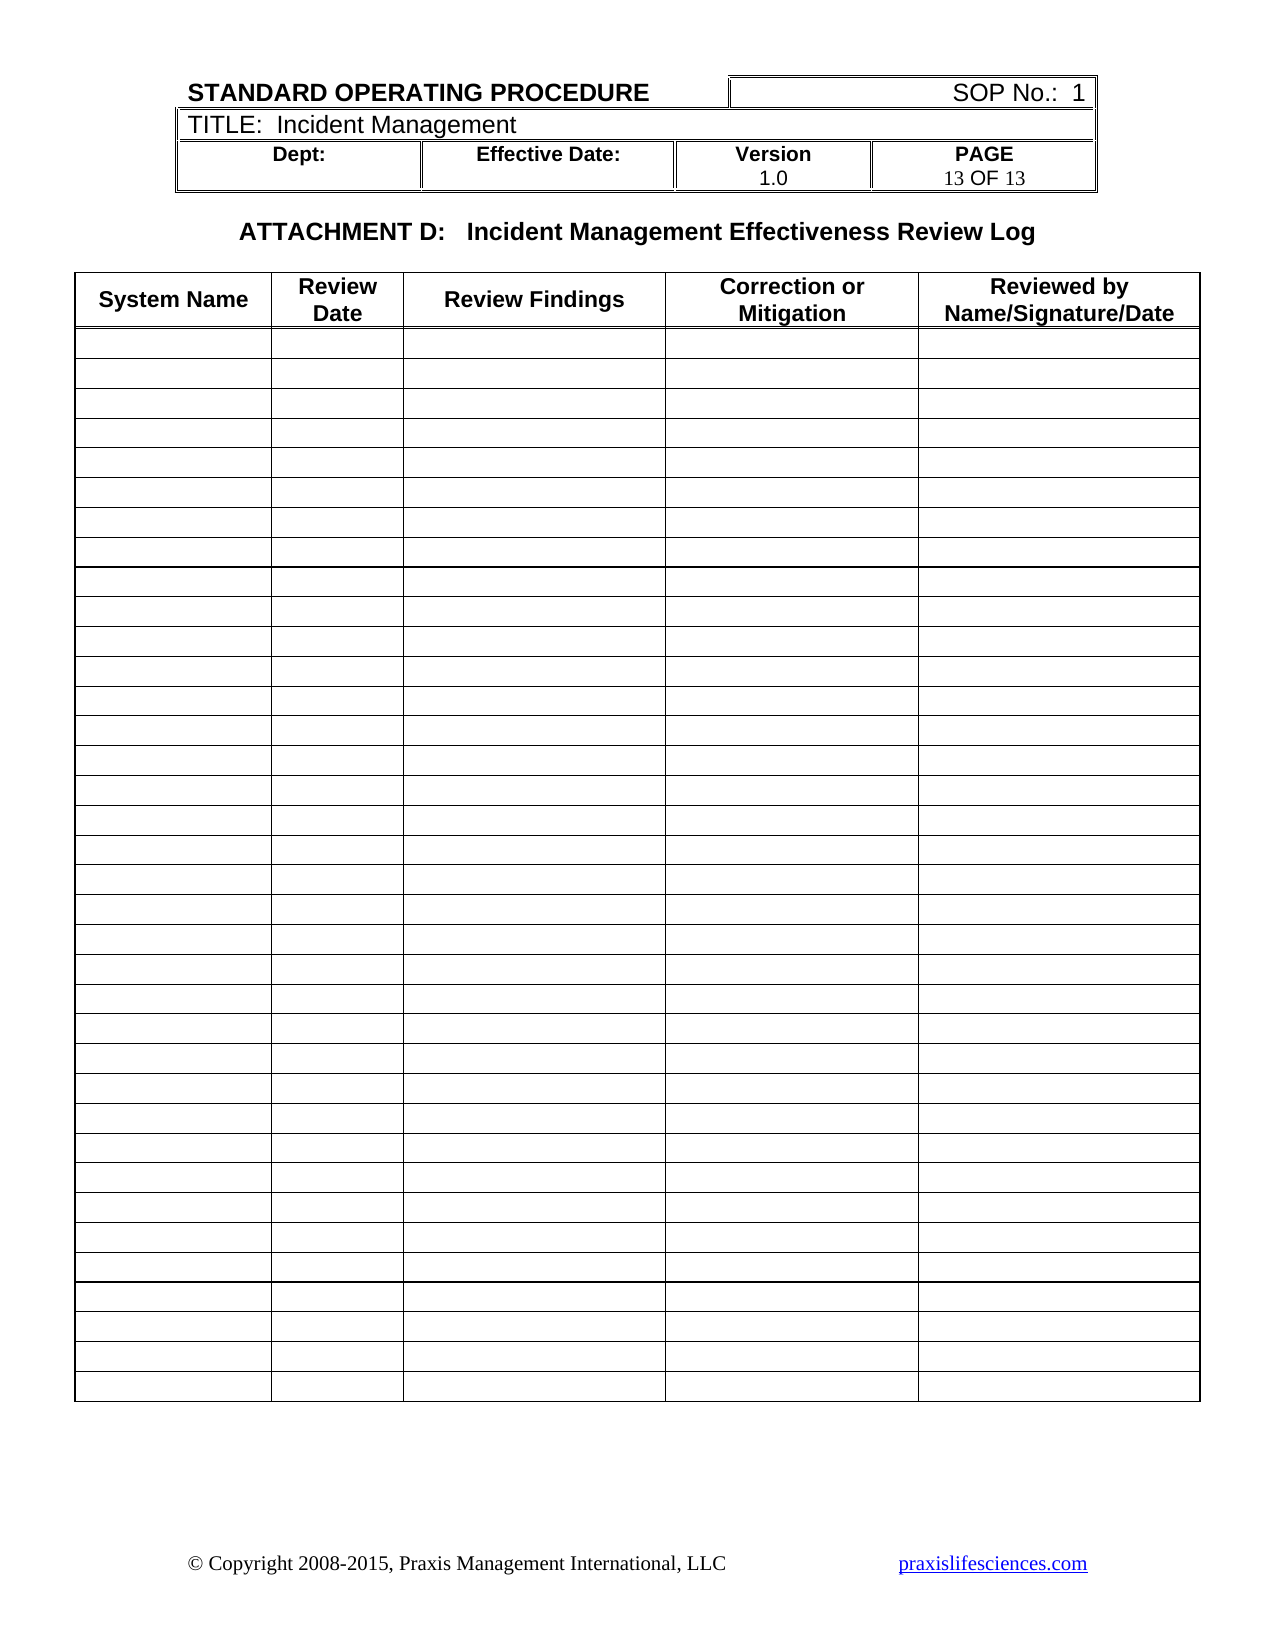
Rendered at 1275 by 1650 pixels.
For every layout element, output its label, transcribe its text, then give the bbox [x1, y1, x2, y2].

table_cell [76, 1312, 271, 1341]
table_cell [272, 895, 403, 924]
table_cell [76, 1163, 271, 1192]
table_cell [404, 836, 665, 864]
table_cell [666, 716, 918, 745]
table_cell [404, 538, 665, 566]
table_cell [76, 985, 271, 1013]
table_cell [666, 1074, 918, 1103]
table_cell [272, 1134, 403, 1162]
table_cell [666, 597, 918, 626]
table_cell [404, 806, 665, 834]
table_cell [76, 955, 271, 983]
table_cell [272, 478, 403, 507]
table_cell [919, 1193, 1199, 1222]
table_cell [919, 925, 1199, 954]
table_cell [919, 1074, 1199, 1103]
table_cell [919, 448, 1199, 477]
table_cell [666, 1014, 918, 1043]
table_cell [666, 1193, 918, 1222]
table_cell [919, 597, 1199, 626]
table_cell [76, 657, 271, 686]
table_cell [76, 1044, 271, 1073]
table_cell [272, 448, 403, 477]
table_cell [404, 1253, 665, 1281]
table_cell [76, 538, 271, 566]
table_cell [404, 1283, 665, 1311]
table_cell [272, 1253, 403, 1281]
table_cell [919, 1014, 1199, 1043]
table_cell [272, 389, 403, 417]
table_cell [919, 865, 1199, 894]
table_cell [404, 627, 665, 656]
table_cell [404, 657, 665, 686]
table_cell [272, 925, 403, 954]
table_cell [272, 1104, 403, 1132]
table_cell [76, 1104, 271, 1132]
table_cell [272, 627, 403, 656]
table_cell [272, 359, 403, 388]
table_cell [404, 895, 665, 924]
table_cell [666, 1253, 918, 1281]
table_cell [666, 1372, 918, 1401]
table_cell [404, 419, 665, 447]
table_cell [272, 419, 403, 447]
table_cell [76, 1014, 271, 1043]
table_cell [76, 627, 271, 656]
table_header System Name [76, 273, 271, 326]
table_cell [76, 1134, 271, 1162]
table_cell [919, 955, 1199, 983]
table_cell [76, 1283, 271, 1311]
table_cell [272, 865, 403, 894]
table_cell [76, 389, 271, 417]
table_cell [666, 865, 918, 894]
subtitle ATTACHMENT D: Incident Management Effectiveness Review Log [187, 217, 1087, 246]
table_header Review Date [272, 273, 403, 326]
table_cell [76, 568, 271, 596]
table_cell [272, 1342, 403, 1371]
table_cell [404, 925, 665, 954]
table_cell [272, 329, 403, 358]
table_cell [919, 1283, 1199, 1311]
table_cell [666, 955, 918, 983]
table_cell [666, 1134, 918, 1162]
table_cell [666, 508, 918, 537]
table_cell [919, 1163, 1199, 1192]
table_cell [76, 597, 271, 626]
table_cell [404, 1223, 665, 1252]
table_cell [272, 1283, 403, 1311]
table_cell [666, 538, 918, 566]
table_cell [919, 359, 1199, 388]
table_cell [919, 568, 1199, 596]
table_cell [666, 925, 918, 954]
table_cell [666, 627, 918, 656]
table_cell [666, 1223, 918, 1252]
table_cell [272, 1193, 403, 1222]
table_cell [272, 955, 403, 983]
table_cell [76, 1074, 271, 1103]
table_cell [666, 687, 918, 715]
table_cell [666, 448, 918, 477]
table_cell [272, 508, 403, 537]
table_cell [404, 568, 665, 596]
table_cell [404, 1193, 665, 1222]
table_cell [272, 836, 403, 864]
table_cell [666, 1104, 918, 1132]
table_cell [404, 746, 665, 775]
table_cell [272, 538, 403, 566]
table_cell [666, 895, 918, 924]
table_cell [404, 1134, 665, 1162]
table_cell [76, 448, 271, 477]
table_cell [272, 746, 403, 775]
table_cell [919, 1104, 1199, 1132]
table_cell [76, 1342, 271, 1371]
table_cell [76, 776, 271, 805]
table_cell [404, 1163, 665, 1192]
table_cell [404, 359, 665, 388]
table_cell [666, 985, 918, 1013]
table_cell [666, 657, 918, 686]
table_cell [666, 389, 918, 417]
table_cell [404, 1074, 665, 1103]
table_cell [404, 1104, 665, 1132]
table_cell [404, 448, 665, 477]
table_cell [76, 687, 271, 715]
table_header Correction or Mitigation [666, 273, 918, 326]
table_cell [919, 1044, 1199, 1073]
table_cell [666, 359, 918, 388]
table_cell [404, 955, 665, 983]
table_cell [272, 716, 403, 745]
table_cell [919, 508, 1199, 537]
table_cell [666, 1283, 918, 1311]
table_cell [666, 836, 918, 864]
table_cell [919, 389, 1199, 417]
table_cell [76, 746, 271, 775]
table_cell [919, 657, 1199, 686]
table_cell [272, 568, 403, 596]
table_cell [76, 419, 271, 447]
table_cell [76, 836, 271, 864]
table_cell [919, 1223, 1199, 1252]
table_cell [919, 538, 1199, 566]
table_cell [919, 716, 1199, 745]
table_header Reviewed by Name/Signature/Date [919, 273, 1199, 326]
table_cell [76, 925, 271, 954]
table_cell [919, 776, 1199, 805]
table_cell [404, 508, 665, 537]
table_cell [404, 1014, 665, 1043]
table_cell [404, 597, 665, 626]
table_header Review Findings [404, 273, 665, 326]
table_cell [666, 568, 918, 596]
table_cell [666, 419, 918, 447]
table_cell [919, 1342, 1199, 1371]
table_cell [666, 1163, 918, 1192]
table_cell [76, 806, 271, 834]
table_cell [76, 359, 271, 388]
table_cell [404, 716, 665, 745]
table_cell [666, 478, 918, 507]
table_cell [272, 687, 403, 715]
table_cell [76, 329, 271, 358]
table_cell [272, 1312, 403, 1341]
table_cell [666, 1312, 918, 1341]
table_cell [404, 1312, 665, 1341]
table_cell [272, 1044, 403, 1073]
table_cell [76, 1372, 271, 1401]
table_cell [404, 1044, 665, 1073]
table_cell [272, 1372, 403, 1401]
table_cell [404, 478, 665, 507]
table_cell [404, 687, 665, 715]
table_cell [272, 806, 403, 834]
table_cell [666, 806, 918, 834]
table_cell [404, 865, 665, 894]
table_cell [272, 597, 403, 626]
table_cell [272, 1074, 403, 1103]
table_cell [919, 1134, 1199, 1162]
table_cell [919, 627, 1199, 656]
table_cell [76, 865, 271, 894]
table_cell [919, 1372, 1199, 1401]
table_cell [404, 985, 665, 1013]
table_cell [272, 1014, 403, 1043]
table_cell [404, 776, 665, 805]
table_cell [666, 329, 918, 358]
table_cell [404, 329, 665, 358]
table_cell [76, 478, 271, 507]
table_cell [404, 1372, 665, 1401]
table_cell [919, 985, 1199, 1013]
table_cell [272, 776, 403, 805]
table_cell [404, 1342, 665, 1371]
table_cell [919, 895, 1199, 924]
table_cell [919, 419, 1199, 447]
table_cell [76, 1253, 271, 1281]
table_cell [666, 776, 918, 805]
table_cell [666, 1044, 918, 1073]
table_cell [272, 657, 403, 686]
table_cell [919, 478, 1199, 507]
table_cell [919, 746, 1199, 775]
table_cell [404, 389, 665, 417]
table_cell [919, 329, 1199, 358]
table_cell [666, 1342, 918, 1371]
table_cell [919, 1253, 1199, 1281]
table_cell [76, 1193, 271, 1222]
table_cell [919, 687, 1199, 715]
table_cell [76, 508, 271, 537]
table_cell [272, 1223, 403, 1252]
table_cell [919, 806, 1199, 834]
table_cell [666, 746, 918, 775]
table_cell [76, 895, 271, 924]
table_cell [272, 985, 403, 1013]
table_cell [919, 1312, 1199, 1341]
table_cell [272, 1163, 403, 1192]
table_cell [76, 1223, 271, 1252]
table_cell [919, 836, 1199, 864]
table_cell [76, 716, 271, 745]
